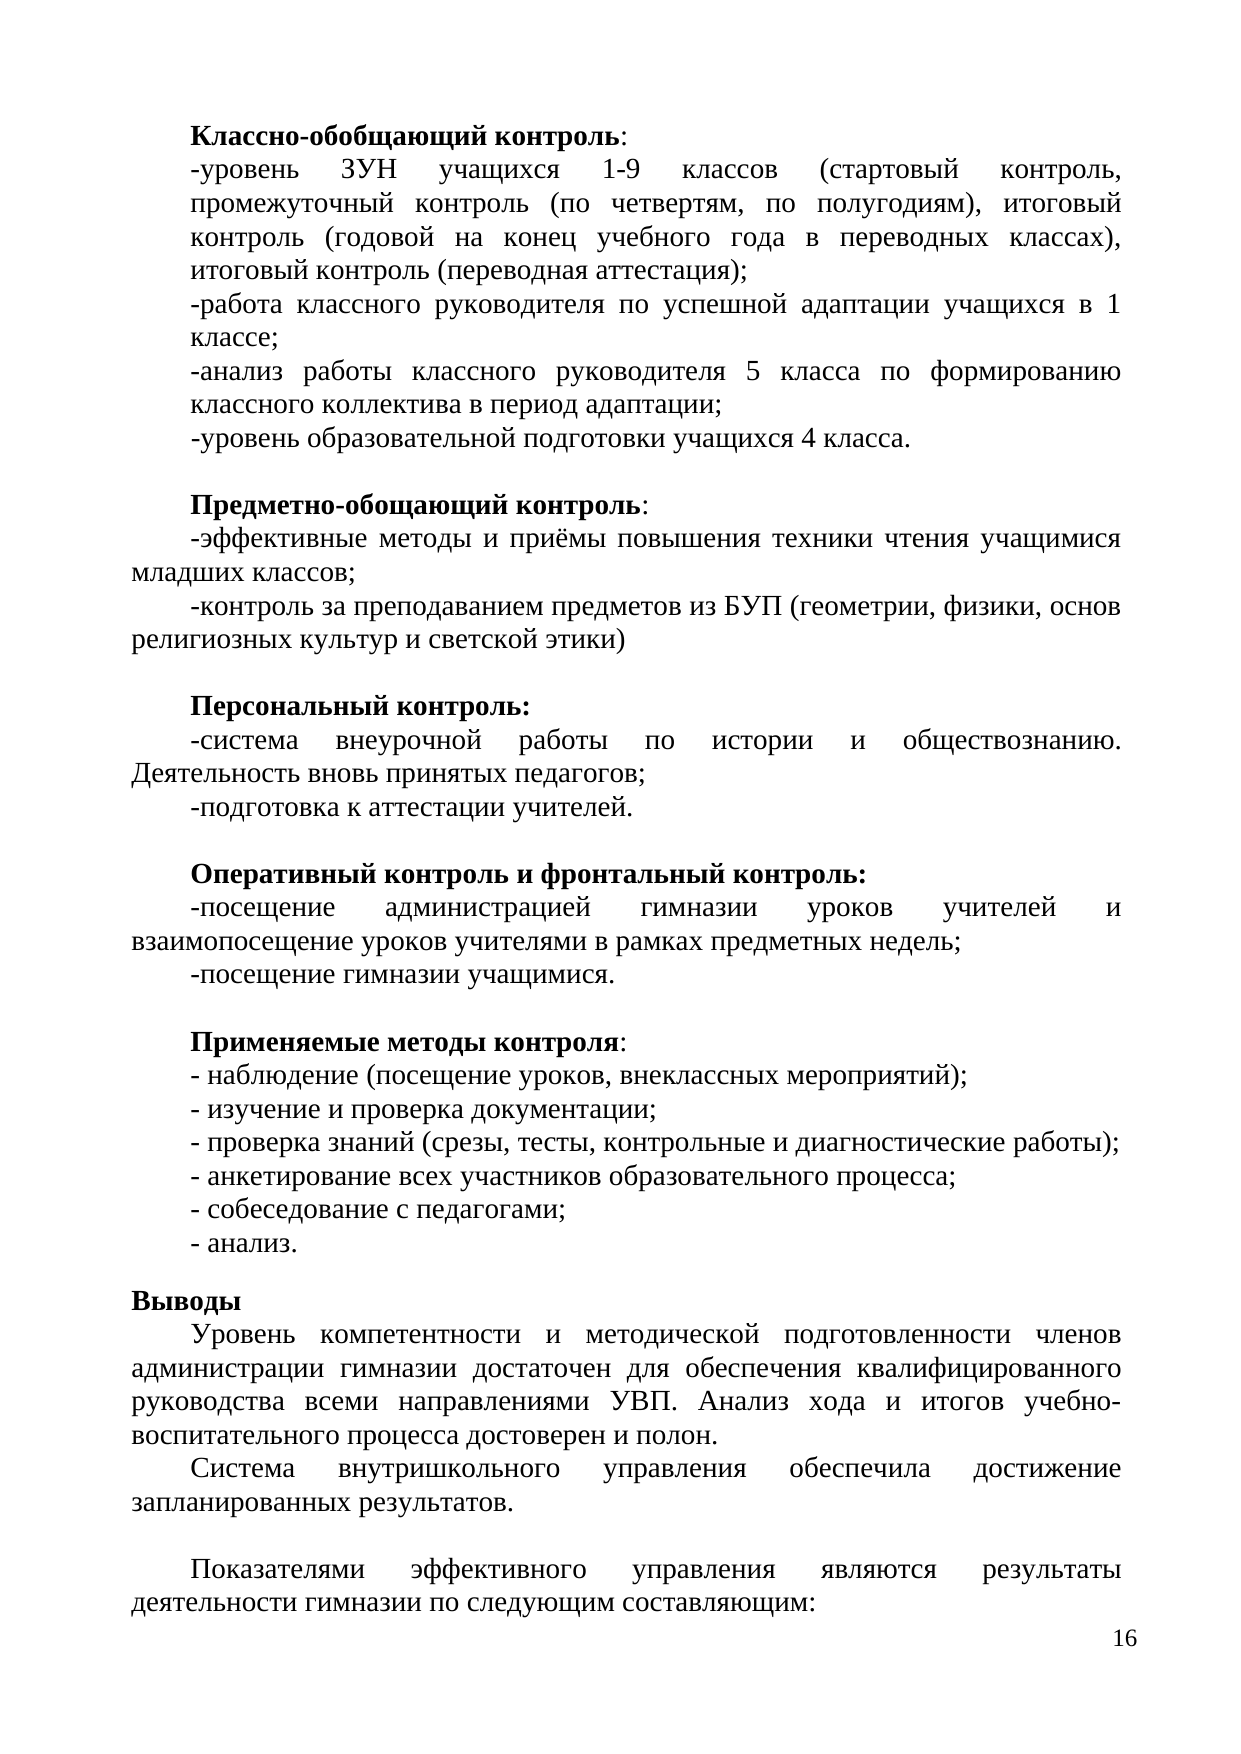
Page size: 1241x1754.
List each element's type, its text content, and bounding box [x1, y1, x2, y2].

text -подготовка к аттестации учителей. [131, 789, 1122, 822]
text -эффективные методы и приёмы повышения техники чтения учащимися младших классов; [131, 521, 1122, 588]
text Персональный контроль: [131, 688, 1122, 722]
text -уровень образовательной подготовки учащихся 4 класса. [169, 420, 1122, 453]
text Уровень компетентности и методической подготовленности членов администрации гимназии достаточен для обеспечения квалифицированного руководства всеми направлениями УВП. Анализ хода и итогов учебно-воспитательного процесса достоверен и полон. [131, 1316, 1122, 1450]
text - анкетирование всех участников образовательного процесса; [131, 1158, 1122, 1191]
text -система внеурочной работы по истории и обществознанию. Деятельность вновь принятых педагогов; [131, 722, 1122, 789]
text Выводы [131, 1283, 1122, 1316]
text Система внутришкольного управления обеспечила достижение запланированных результатов. [131, 1450, 1122, 1517]
text Показателями эффективного управления являются результаты деятельности гимназии по следующим составляющим: [131, 1551, 1122, 1618]
text -посещение гимназии учащимися. [131, 957, 1122, 990]
text -анализ работы классного руководителя 5 класса по формированию классного коллектива в период адаптации; [190, 353, 1122, 420]
text - наблюдение (посещение уроков, внеклассных мероприятий); [131, 1057, 1122, 1091]
text - проверка знаний (срезы, тесты, контрольные и диагностические работы); [131, 1124, 1122, 1158]
text -уровень ЗУН учащихся 1-9 классов (стартовый контроль, промежуточный контроль (по четвертям, по полугодиям), итоговый контроль (годовой на конец учебного года в переводных классах), итоговый контроль (переводная аттестация); [190, 152, 1122, 286]
text -контроль за преподаванием предметов из БУП (геометрии, физики, основ религиозных культур и светской этики) [131, 588, 1122, 655]
text -работа классного руководителя по успешной адаптации учащихся в 1 классе; [190, 286, 1122, 353]
text - изучение и проверка документации; [131, 1091, 1122, 1124]
text - собеседование с педагогами; [131, 1191, 1122, 1225]
text Оперативный контроль и фронтальный контроль: [131, 856, 1122, 889]
text Предметно-обощающий контроль: [131, 487, 1122, 521]
text Применяемые методы контроля: [131, 1024, 1122, 1057]
text - анализ. [131, 1225, 1122, 1258]
text Классно-обобщающий контроль: [131, 118, 1122, 152]
text -посещение администрацией гимназии уроков учителей и взаимопосещение уроков учителями в рамках предметных недель; [131, 889, 1122, 957]
